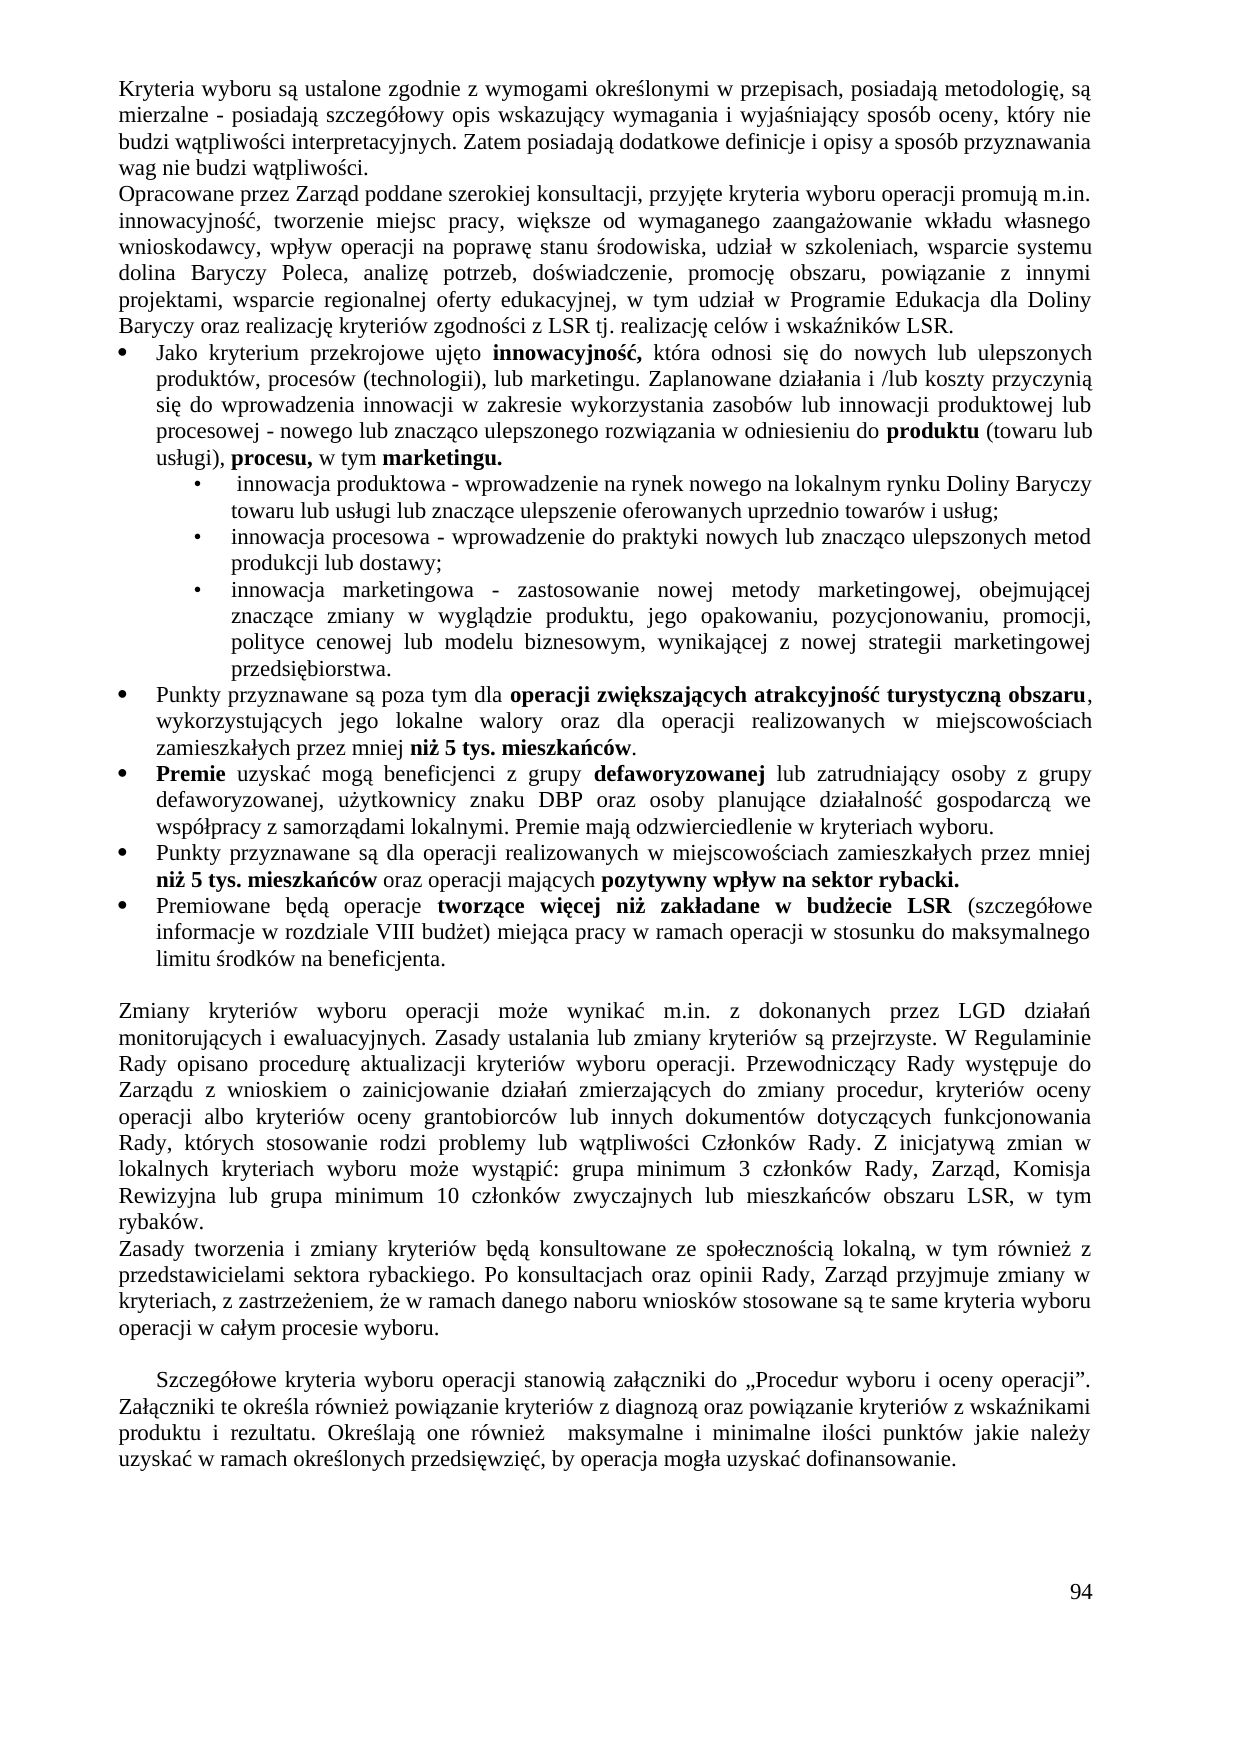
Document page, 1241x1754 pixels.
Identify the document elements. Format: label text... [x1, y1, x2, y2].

list innowacja marketingowa - zastosowanie nowej metody marketingowej, obejmującej znaczące zmiany w wyglądzie produktu, jego opakowaniu, pozycjonowaniu, promocji, polityce cenowej lub modelu biznesowym, wynikającej z nowej strategii marketingowej przedsiębiorstwa. [193, 576, 1092, 681]
text Kryteria wyboru są ustalone zgodnie z wymogami określonymi w przepisach, posiadają metodologię, są mierzalne - posiadają szczegółowy opis wskazujący wymagania i wyjaśniający sposób oceny, który nie budzi wątpliwości interpretacyjnych. Zatem posiadają dodatkowe definicje i opisy a sposób przyznawania wag nie budzi wątpliwości. [118, 75, 1092, 180]
list Premie uzyskać mogą beneficjenci z grupy defaworyzowanej lub zatrudniający osoby z grupy defaworyzowanej, użytkownicy znaku DBP oraz osoby planujące działalność gospodarczą we współpracy z samorządami lokalnymi. Premie mają odzwierciedlenie w kryteriach wyboru. [118, 760, 1092, 839]
list Punkty przyznawane są poza tym dla operacji zwiększających atrakcyjność turystyczną obszaru, wykorzystujących jego lokalne walory oraz dla operacji realizowanych w miejscowościach zamieszkałych przez mniej niż 5 tys. mieszkańców. [118, 681, 1092, 760]
text Opracowane przez Zarząd poddane szerokiej konsultacji, przyjęte kryteria wyboru operacji promują m.in. innowacyjność, tworzenie miejsc pracy, większe od wymaganego zaangażowanie wkładu własnego wnioskodawcy, wpływ operacji na poprawę stanu środowiska, udział w szkoleniach, wsparcie systemu dolina Baryczy Poleca, analizę potrzeb, doświadczenie, promocję obszaru, powiązanie z innymi projektami, wsparcie regionalnej oferty edukacyjnej, w tym udział w Programie Edukacja dla Doliny Baryczy oraz realizację kryteriów zgodności z LSR tj. realizację celów i wskaźników LSR. [118, 180, 1092, 338]
list Premiowane będą operacje tworzące więcej niż zakładane w budżecie LSR (szczegółowe informacje w rozdziale VIII budżet) miejąca pracy w ramach operacji w stosunku do maksymalnego limitu środków na beneficjenta. [118, 892, 1092, 971]
list innowacja procesowa - wprowadzenie do praktyki nowych lub znacząco ulepszonych metod produkcji lub dostawy; [193, 523, 1092, 576]
text Zasady tworzenia i zmiany kryteriów będą konsultowane ze społecznością lokalną, w tym również z przedstawicielami sektora rybackiego. Po konsultacjach oraz opinii Rady, Zarząd przyjmuje zmiany w kryteriach, z zastrzeżeniem, że w ramach danego naboru wniosków stosowane są te same kryteria wyboru operacji w całym procesie wyboru. [118, 1234, 1092, 1340]
text Zmiany kryteriów wyboru operacji może wynikać m.in. z dokonanych przez LGD działań monitorujących i ewaluacyjnych. Zasady ustalania lub zmiany kryteriów są przejrzyste. W Regulaminie Rady opisano procedurę aktualizacji kryteriów wyboru operacji. Przewodniczący Rady występuje do Zarządu z wnioskiem o zainicjowanie działań zmierzających do zmiany procedur, kryteriów oceny operacji albo kryteriów oceny grantobiorców lub innych dokumentów dotyczących funkcjonowania Rady, których stosowanie rodzi problemy lub wątpliwości Członków Rady. Z inicjatywą zmian w lokalnych kryteriach wyboru może wystąpić: grupa minimum 3 członków Rady, Zarząd, Komisja Rewizyjna lub grupa minimum 10 członków zwyczajnych lub mieszkańców obszaru LSR, w tym rybaków. [118, 997, 1092, 1234]
list innowacja produktowa - wprowadzenie na rynek nowego na lokalnym rynku Doliny Baryczy towaru lub usługi lub znaczące ulepszenie oferowanych uprzednio towarów i usług; [193, 470, 1092, 523]
list Jako kryterium przekrojowe ujęto innowacyjność, która odnosi się do nowych lub ulepszonych produktów, procesów (technologii), lub marketingu. Zaplanowane działania i /lub koszty przyczynią się do wprowadzenia innowacji w zakresie wykorzystania zasobów lub innowacji produktowej lub procesowej - nowego lub znacząco ulepszonego rozwiązania w odniesieniu do produktu (towaru lub usługi), procesu, w tym marketingu. [118, 338, 1092, 470]
list Punkty przyznawane są dla operacji realizowanych w miejscowościach zamieszkałych przez mniej niż 5 tys. mieszkańców oraz operacji mających pozytywny wpływ na sektor rybacki. [118, 839, 1092, 892]
text Szczegółowe kryteria wyboru operacji stanowią załączniki do „Procedur wyboru i oceny operacji”. Załączniki te określa również powiązanie kryteriów z diagnozą oraz powiązanie kryteriów z wskaźnikami produktu i rezultatu. Określają one również maksymalne i minimalne ilości punktów jakie należy uzyskać w ramach określonych przedsięwzięć, by operacja mogła uzyskać dofinansowanie. [118, 1366, 1092, 1472]
